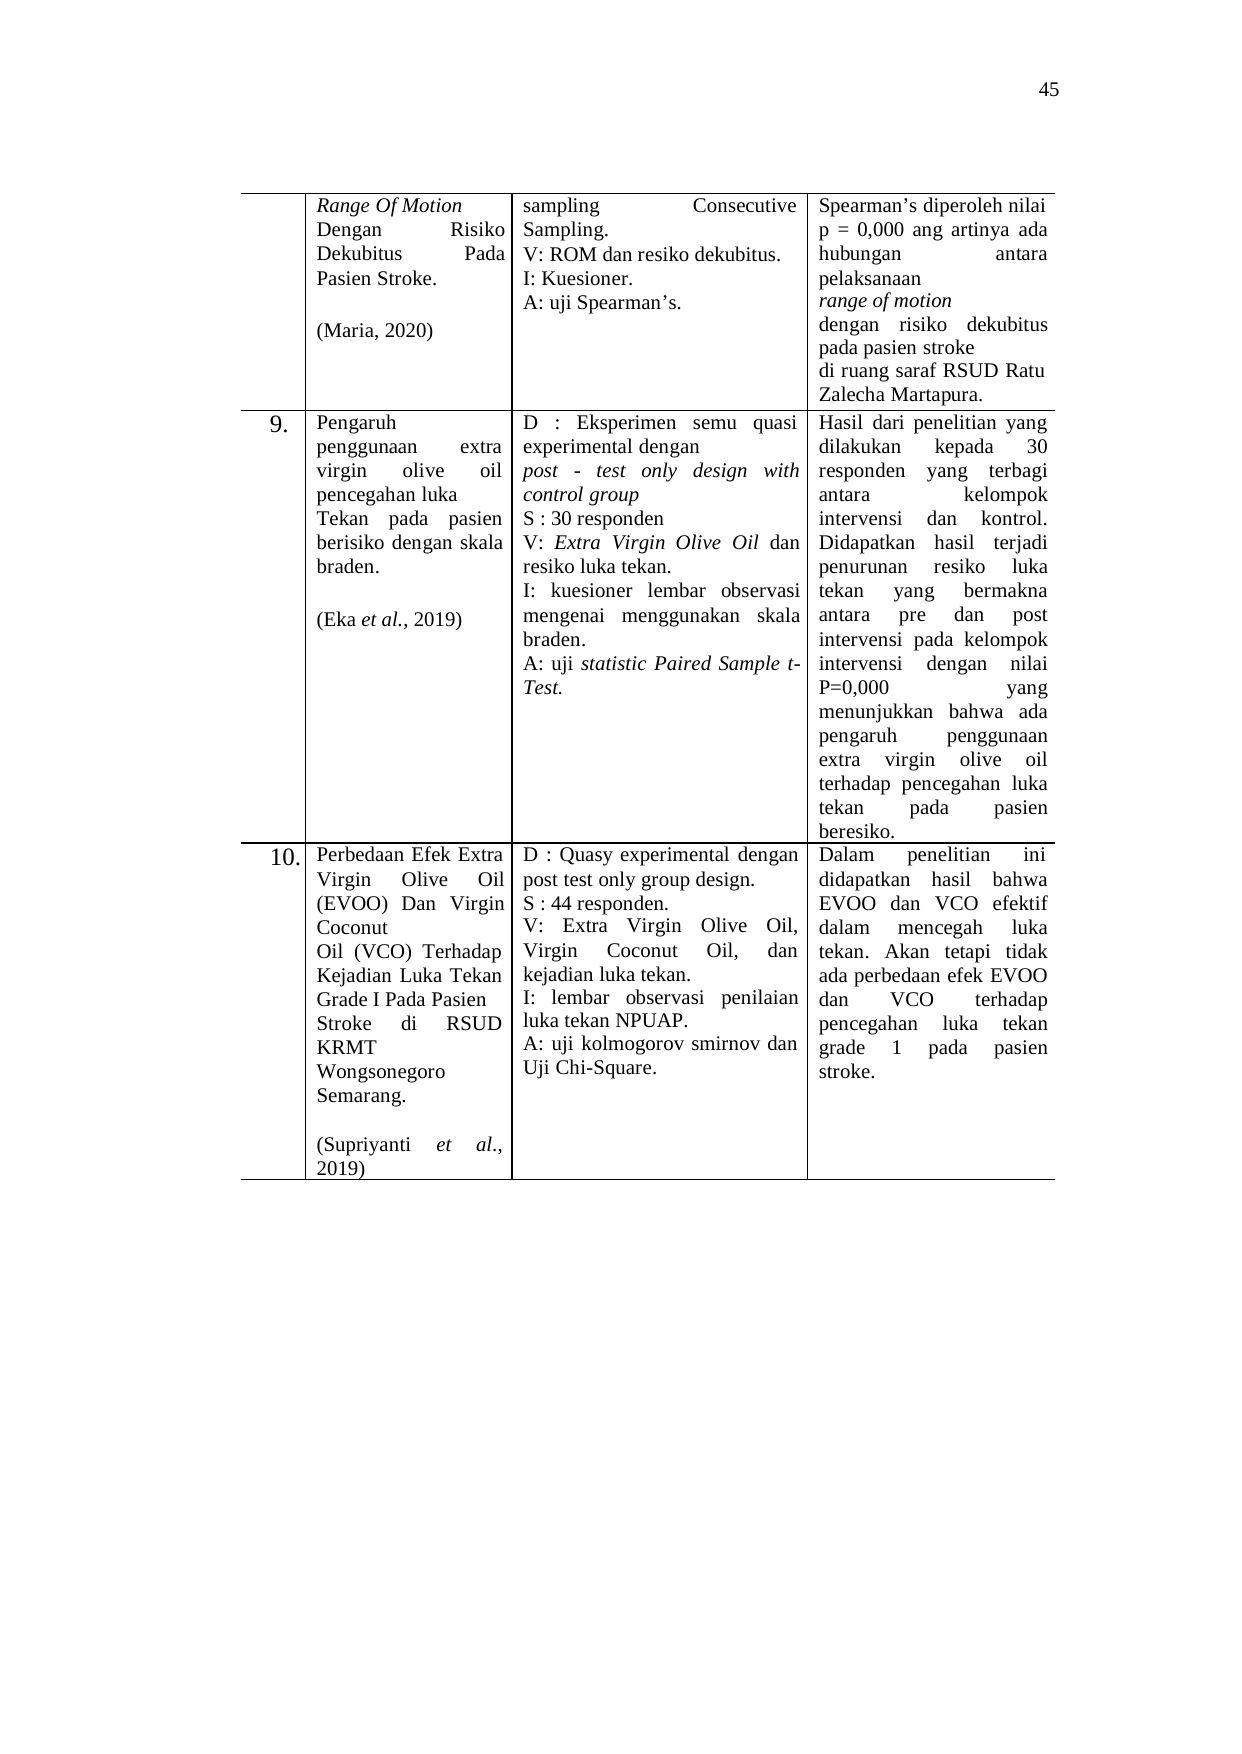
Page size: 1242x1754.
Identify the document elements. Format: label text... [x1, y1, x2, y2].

table_cell D : Quasy experimental dengan post test only group design. S : 44 responden. V: Extra Virgin Olive Oil, Virgin Coconut Oil, dan kejadian luka tekan. I: lembar observasi penilaian luka tekan NPUAP. A: uji kolmogorov smirnov dan Uji Chi-Square. [513, 844, 807, 1179]
table_cell 9. [241, 411, 305, 842]
table_header sampling Consecutive Sampling. V: ROM dan resiko dekubitus. I: Kuesioner. A: uji Spearman’s. [513, 194, 807, 410]
table_cell Perbedaan Efek Extra Virgin Olive Oil (EVOO) Dan Virgin Coconut Oil (VCO) Terhadap Kejadian Luka Tekan Grade I Pada Pasien Stroke di RSUD KRMT Wongsonegoro Semarang. (Supriyanti et al., 2019) [306, 844, 511, 1179]
table_cell 10. [241, 844, 305, 1179]
table_cell Hasil dari penelitian yang dilakukan kepada 30 responden yang terbagi antara kelompok intervensi dan kontrol. Didapatkan hasil terjadi penurunan resiko luka tekan yang bermakna antara pre dan post intervensi pada kelompok intervensi dengan nilai P=0,000 yang menunjukkan bahwa ada pengaruh penggunaan extra virgin olive oil terhadap pencegahan luka tekan pada pasien beresiko. [808, 411, 1055, 842]
table_cell D : Eksperimen semu quasi experimental dengan post - test only design with control group S : 30 responden V: Extra Virgin Olive Oil dan resiko luka tekan. I: kuesioner lembar observasi mengenai menggunakan skala braden. A: uji statistic Paired Sample t- Test. [513, 411, 807, 842]
table_cell Dalam penelitian ini didapatkan hasil bahwa EVOO dan VCO efektif dalam mencegah luka tekan. Akan tetapi tidak ada perbedaan efek EVOO dan VCO terhadap pencegahan luka tekan grade 1 pada pasien stroke. [808, 844, 1055, 1179]
table_header Range Of Motion Dengan Risiko Dekubitus Pada Pasien Stroke. (Maria, 2020) [306, 194, 511, 410]
table_cell Pengaruh penggunaan extra virgin olive oil pencegahan luka Tekan pada pasien berisiko dengan skala braden. (Eka et al., 2019) [306, 411, 511, 842]
table_header [241, 194, 305, 410]
table_header Spearman’s diperoleh nilai p = 0,000 ang artinya ada hubungan antara pelaksanaan range of motion dengan risiko dekubitus pada pasien stroke di ruang saraf RSUD Ratu Zalecha Martapura. [808, 194, 1055, 410]
